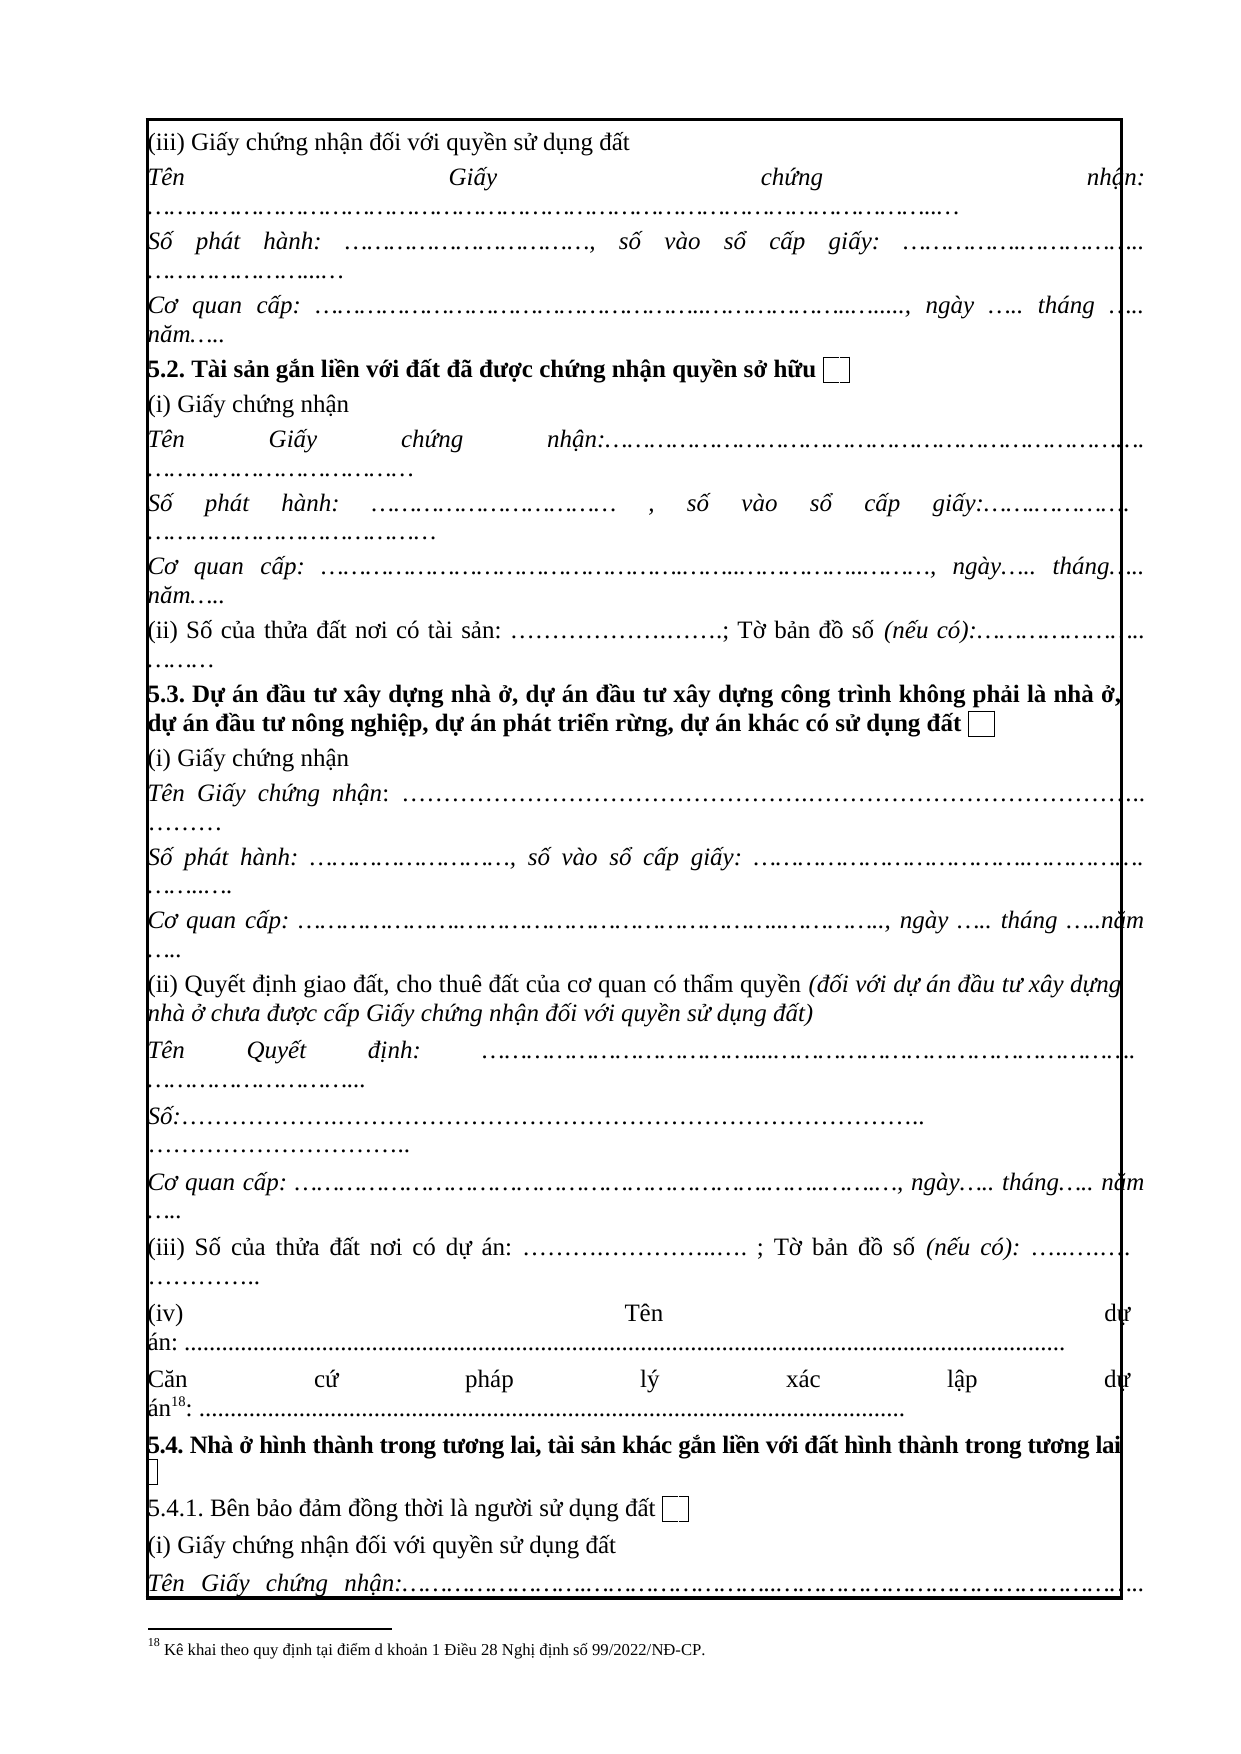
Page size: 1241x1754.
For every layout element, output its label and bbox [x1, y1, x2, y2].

table_cell [149, 121, 1120, 1596]
